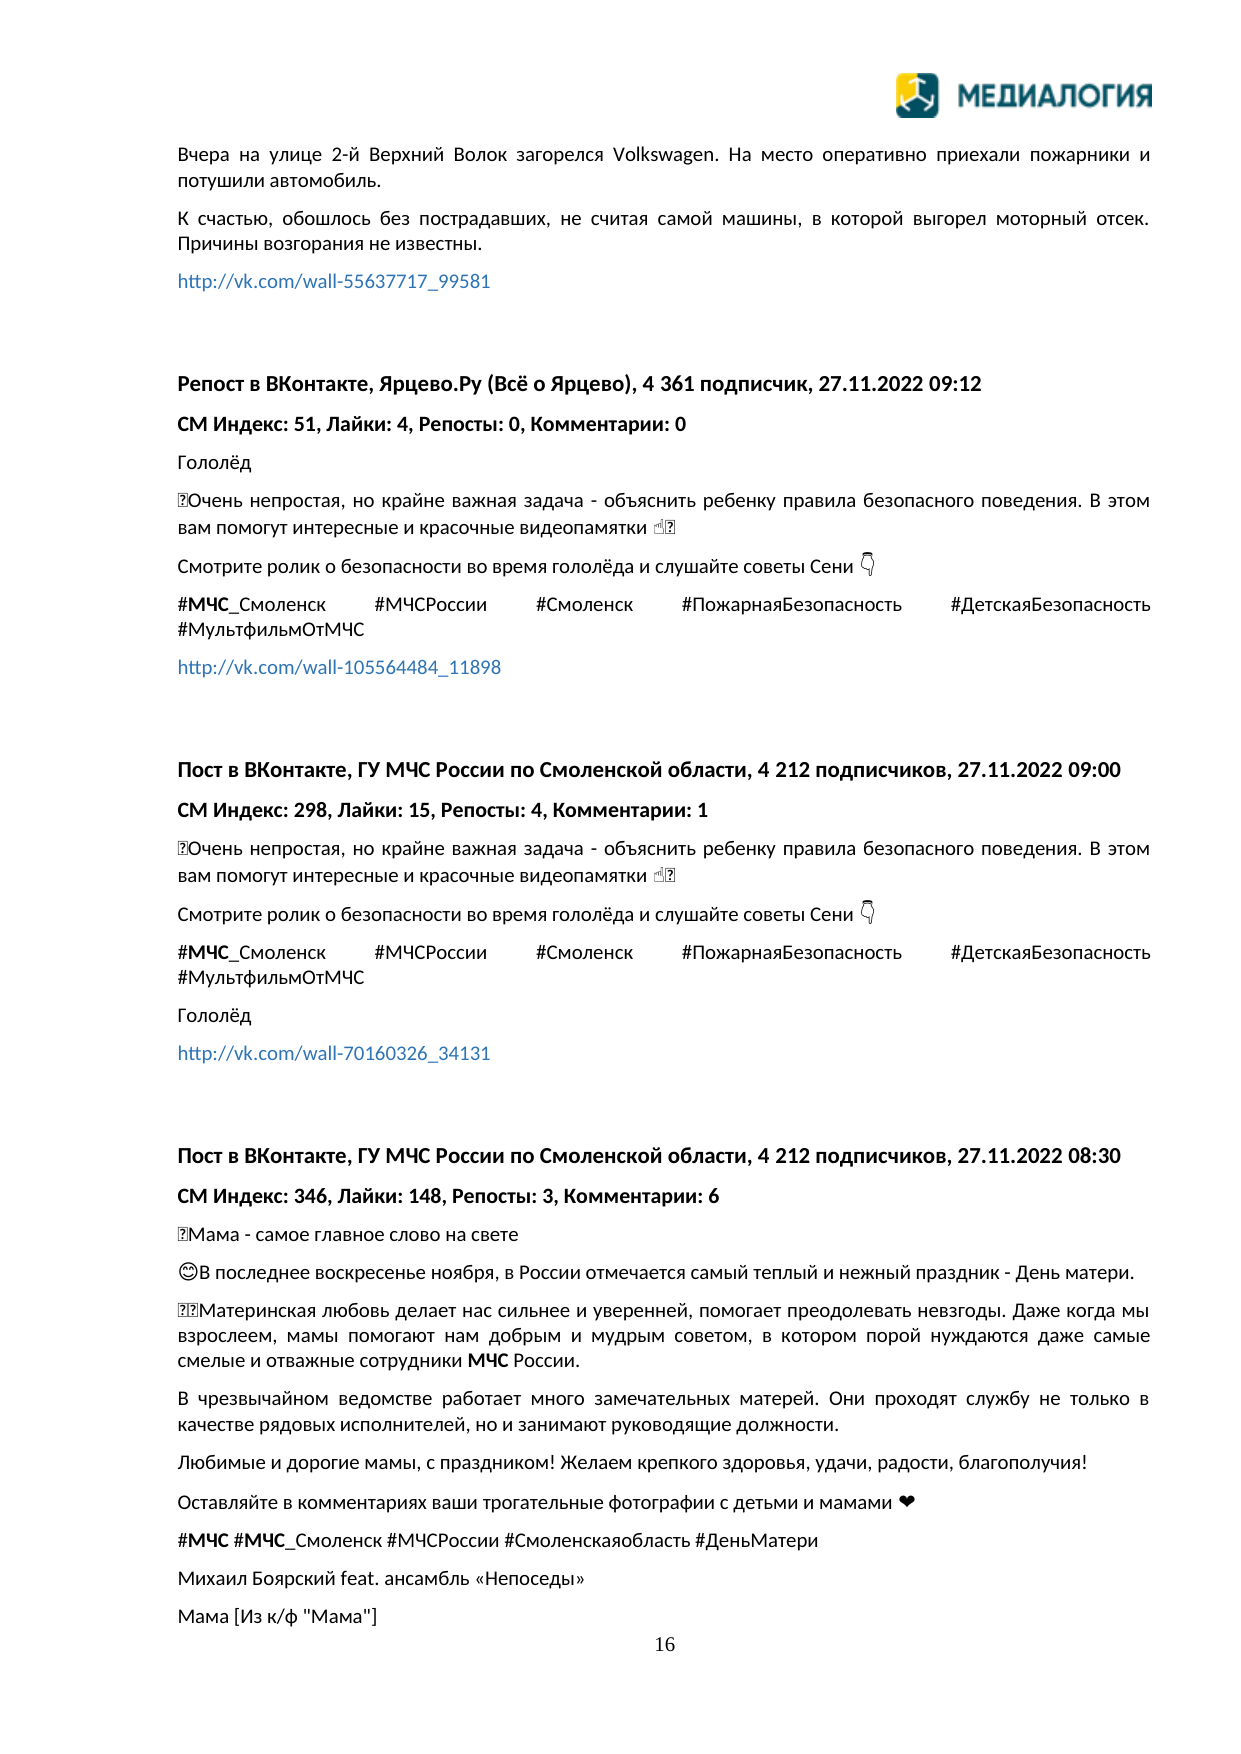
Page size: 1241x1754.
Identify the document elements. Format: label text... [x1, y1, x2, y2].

text 👫Очень непростая, но крайне важная задача - объяснить ребенку правила безопасного поведения. В этом вам помогут интересные и красочные видеопамятки ☝🏻 [177, 835, 1152, 889]
text http://vk.com/wall-70160326_34131 [177, 1040, 1152, 1066]
text #МЧС #МЧС_Смоленск #МЧСРоссии #Смоленскаяобласть #ДеньМатери [177, 1528, 1152, 1553]
text Смотрите ролик о безопасности во время гололёда и слушайте советы Сени 👇🏻 [177, 901, 1152, 927]
text Мама [Из к/ф "Мама"] [177, 1603, 1152, 1629]
text К счастью, обошлось без пострадавших, не считая самой машины, в которой выгорел моторный отсек. Причины возгорания не известны. [177, 205, 1152, 256]
text 😊В последнее воскресенье ноября, в России отмечается самый теплый и нежный праздник - День матери. [177, 1259, 1152, 1284]
text http://vk.com/wall-105564484_11898 [177, 654, 1152, 680]
text http://vk.com/wall-55637717_99581 [177, 268, 1152, 294]
text Гололёд [177, 449, 1152, 474]
text 👫Очень непростая, но крайне важная задача - объяснить ребенку правила безопасного поведения. В этом вам помогут интересные и красочные видеопамятки ☝🏻 [177, 487, 1152, 541]
text Михаил Боярский feat. ансамбль «Непоседы» [177, 1566, 1152, 1591]
text Любимые и дорогие мамы, с праздником! Желаем крепкого здоровья, удачи, радости, благополучия! [177, 1449, 1152, 1474]
text Гололёд [177, 1002, 1152, 1028]
text Репост в ВКонтакте, Ярцево.Ру (Всё о Ярцево), 4 361 подписчик, 27.11.2022 09:12 [177, 369, 1152, 397]
text Смотрите ролик о безопасности во время гололёда и слушайте советы Сени 👇🏻 [177, 553, 1152, 578]
text 👩‍🦰В чрезвычайном ведомстве работает много замечательных матерей. Они проходят службу не только в качестве рядовых исполнителей, но и занимают руководящие должности. [177, 1386, 1152, 1436]
text 🙌🏻Материнская любовь делает нас сильнее и уверенней, помогает преодолевать невзгоды. Даже когда мы взрослеем, мамы помогают нам добрым и мудрым советом, в котором порой нуждаются даже самые смелые и отважные сотрудники МЧС России. [177, 1297, 1152, 1373]
text #МЧС_Смоленск #МЧСРоссии #Смоленск #ПожарнаяБезопасность #ДетскаяБезопасность #МультфильмОтМЧС [177, 591, 1152, 642]
text СМ Индекс: 298, Лайки: 15, Репосты: 4, Комментарии: 1 [177, 796, 1152, 822]
text #МЧС_Смоленск #МЧСРоссии #Смоленск #ПожарнаяБезопасность #ДетскаяБезопасность #МультфильмОтМЧС [177, 939, 1152, 990]
text СМ Индекс: 51, Лайки: 4, Репосты: 0, Комментарии: 0 [177, 410, 1152, 436]
picture [896, 73, 1152, 118]
text Пост в ВКонтакте, ГУ МЧС России по Смоленской области, 4 212 подписчиков, 27.11.2022 09:00 [177, 755, 1152, 783]
text Пост в ВКонтакте, ГУ МЧС России по Смоленской области, 4 212 подписчиков, 27.11.2022 08:30 [177, 1141, 1152, 1169]
text 💞Мама - самое главное слово на свете [177, 1221, 1152, 1246]
text СМ Индекс: 346, Лайки: 148, Репосты: 3, Комментарии: 6 [177, 1182, 1152, 1208]
text Вчера на улице 2-й Верхний Волок загорелся Volkswagen. На место оперативно приехали пожарники и потушили автомобиль. [177, 142, 1152, 192]
text Оставляйте в комментариях ваши трогательные фотографии с детьми и мамами ❤ [177, 1487, 1152, 1515]
